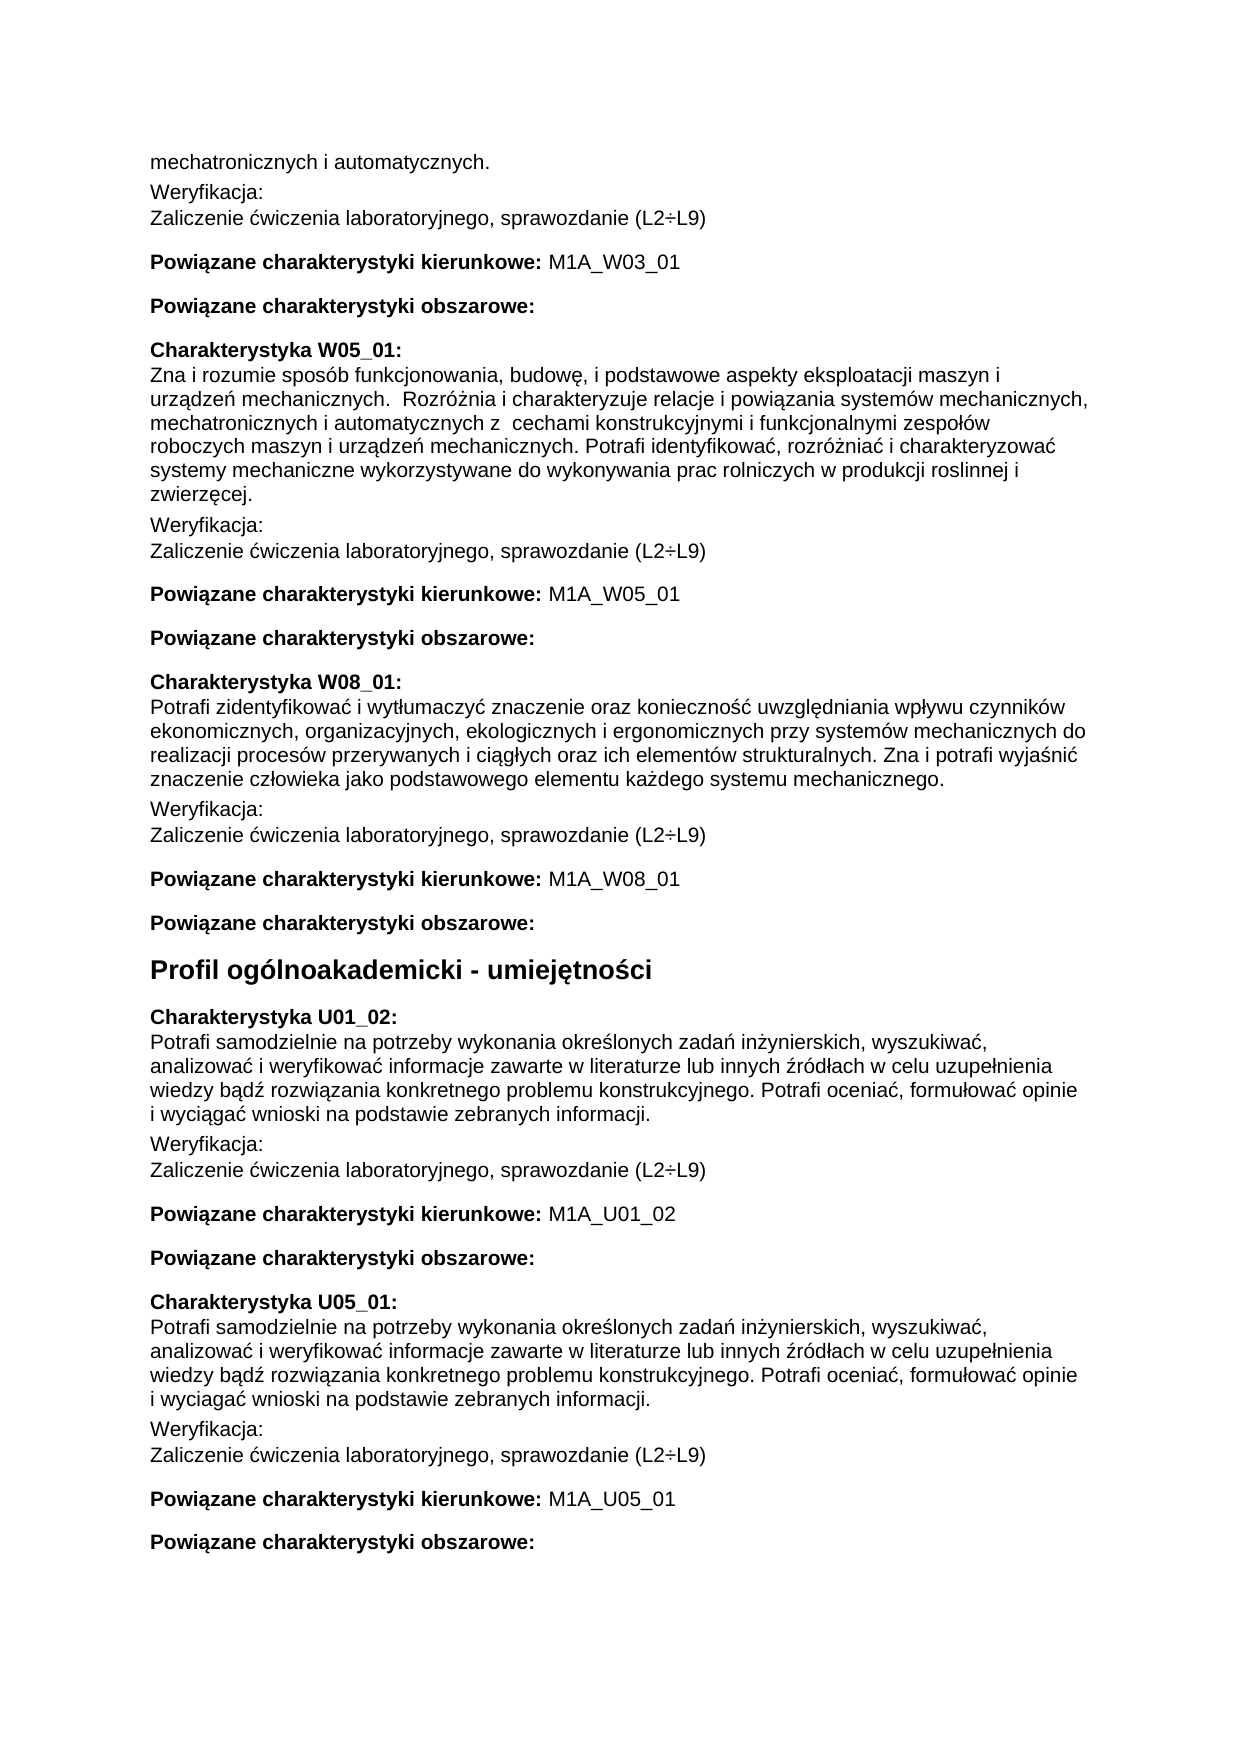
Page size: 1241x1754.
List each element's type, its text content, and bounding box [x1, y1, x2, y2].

text Potrafi samodzielnie na potrzeby wykonania określonych zadań inżynierskich, wyszukiwać, analizować i weryfikować informacje zawarte w literaturze lub innych źródłach w celu uzupełnienia wiedzy bądź rozwiązania konkretnego problemu konstrukcyjnego. Potrafi oceniać, formułować opinie i wyciągać wnioski na podstawie zebranych informacji. [150, 1030, 1090, 1126]
text Powiązane charakterystyki obszarowe: [150, 1530, 1090, 1554]
text Weryfikacja: [150, 797, 1090, 821]
text Zaliczenie ćwiczenia laboratoryjnego, sprawozdanie (L2÷L9) [150, 1158, 1090, 1182]
text Charakterystyka W08_01: [150, 670, 1090, 694]
text Powiązane charakterystyki kierunkowe: M1A_W05_01 [150, 582, 1090, 606]
text Powiązane charakterystyki obszarowe: [150, 910, 1090, 934]
text Powiązane charakterystyki kierunkowe: M1A_W08_01 [150, 867, 1090, 891]
text Zaliczenie ćwiczenia laboratoryjnego, sprawozdanie (L2÷L9) [150, 823, 1090, 847]
text Potrafi zidentyfikować i wytłumaczyć znaczenie oraz konieczność uwzględniania wpływu czynników ekonomicznych, organizacyjnych, ekologicznych i ergonomicznych przy systemów mechanicznych do realizacji procesów przerywanych i ciągłych oraz ich elementów strukturalnych. Zna i potrafi wyjaśnić znaczenie człowieka jako podstawowego elementu każdego systemu mechanicznego. [150, 695, 1090, 791]
text Powiązane charakterystyki kierunkowe: M1A_U05_01 [150, 1486, 1090, 1510]
text Powiązane charakterystyki kierunkowe: M1A_W03_01 [150, 250, 1090, 274]
text Powiązane charakterystyki obszarowe: [150, 626, 1090, 650]
text Zna i rozumie sposób funkcjonowania, budowę, i podstawowe aspekty eksploatacji maszyn i urządzeń mechanicznych. Rozróżnia i charakteryzuje relacje i powiązania systemów mechanicznych, mechatronicznych i automatycznych z cechami konstrukcyjnymi i funkcjonalnymi zespołów roboczych maszyn i urządzeń mechanicznych. Potrafi identyfikować, rozróżniać i charakteryzować systemy mechaniczne wykorzystywane do wykonywania prac rolniczych w produkcji roslinnej i zwierzęcej. [150, 362, 1090, 506]
text Weryfikacja: [150, 1417, 1090, 1441]
text Powiązane charakterystyki obszarowe: [150, 1246, 1090, 1270]
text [150, 150, 1090, 174]
text Zaliczenie ćwiczenia laboratoryjnego, sprawozdanie (L2÷L9) [150, 538, 1090, 562]
text Weryfikacja: [150, 512, 1090, 536]
text Weryfikacja: [150, 1132, 1090, 1156]
text Potrafi samodzielnie na potrzeby wykonania określonych zadań inżynierskich, wyszukiwać, analizować i weryfikować informacje zawarte w literaturze lub innych źródłach w celu uzupełnienia wiedzy bądź rozwiązania konkretnego problemu konstrukcyjnego. Potrafi oceniać, formułować opinie i wyciagać wnioski na podstawie zebranych informacji. [150, 1314, 1090, 1410]
text Charakterystyka U01_02: [150, 1005, 1090, 1029]
text Charakterystyka W05_01: [150, 337, 1090, 361]
text Powiązane charakterystyki kierunkowe: M1A_U01_02 [150, 1202, 1090, 1226]
text Zaliczenie ćwiczenia laboratoryjnego, sprawozdanie (L2÷L9) [150, 206, 1090, 230]
text Zaliczenie ćwiczenia laboratoryjnego, sprawozdanie (L2÷L9) [150, 1443, 1090, 1467]
text Weryfikacja: [150, 180, 1090, 204]
text Charakterystyka U05_01: [150, 1289, 1090, 1313]
subtitle Profil ogólnoakademicki - umiejętności [150, 954, 1090, 985]
text Powiązane charakterystyki obszarowe: [150, 294, 1090, 318]
